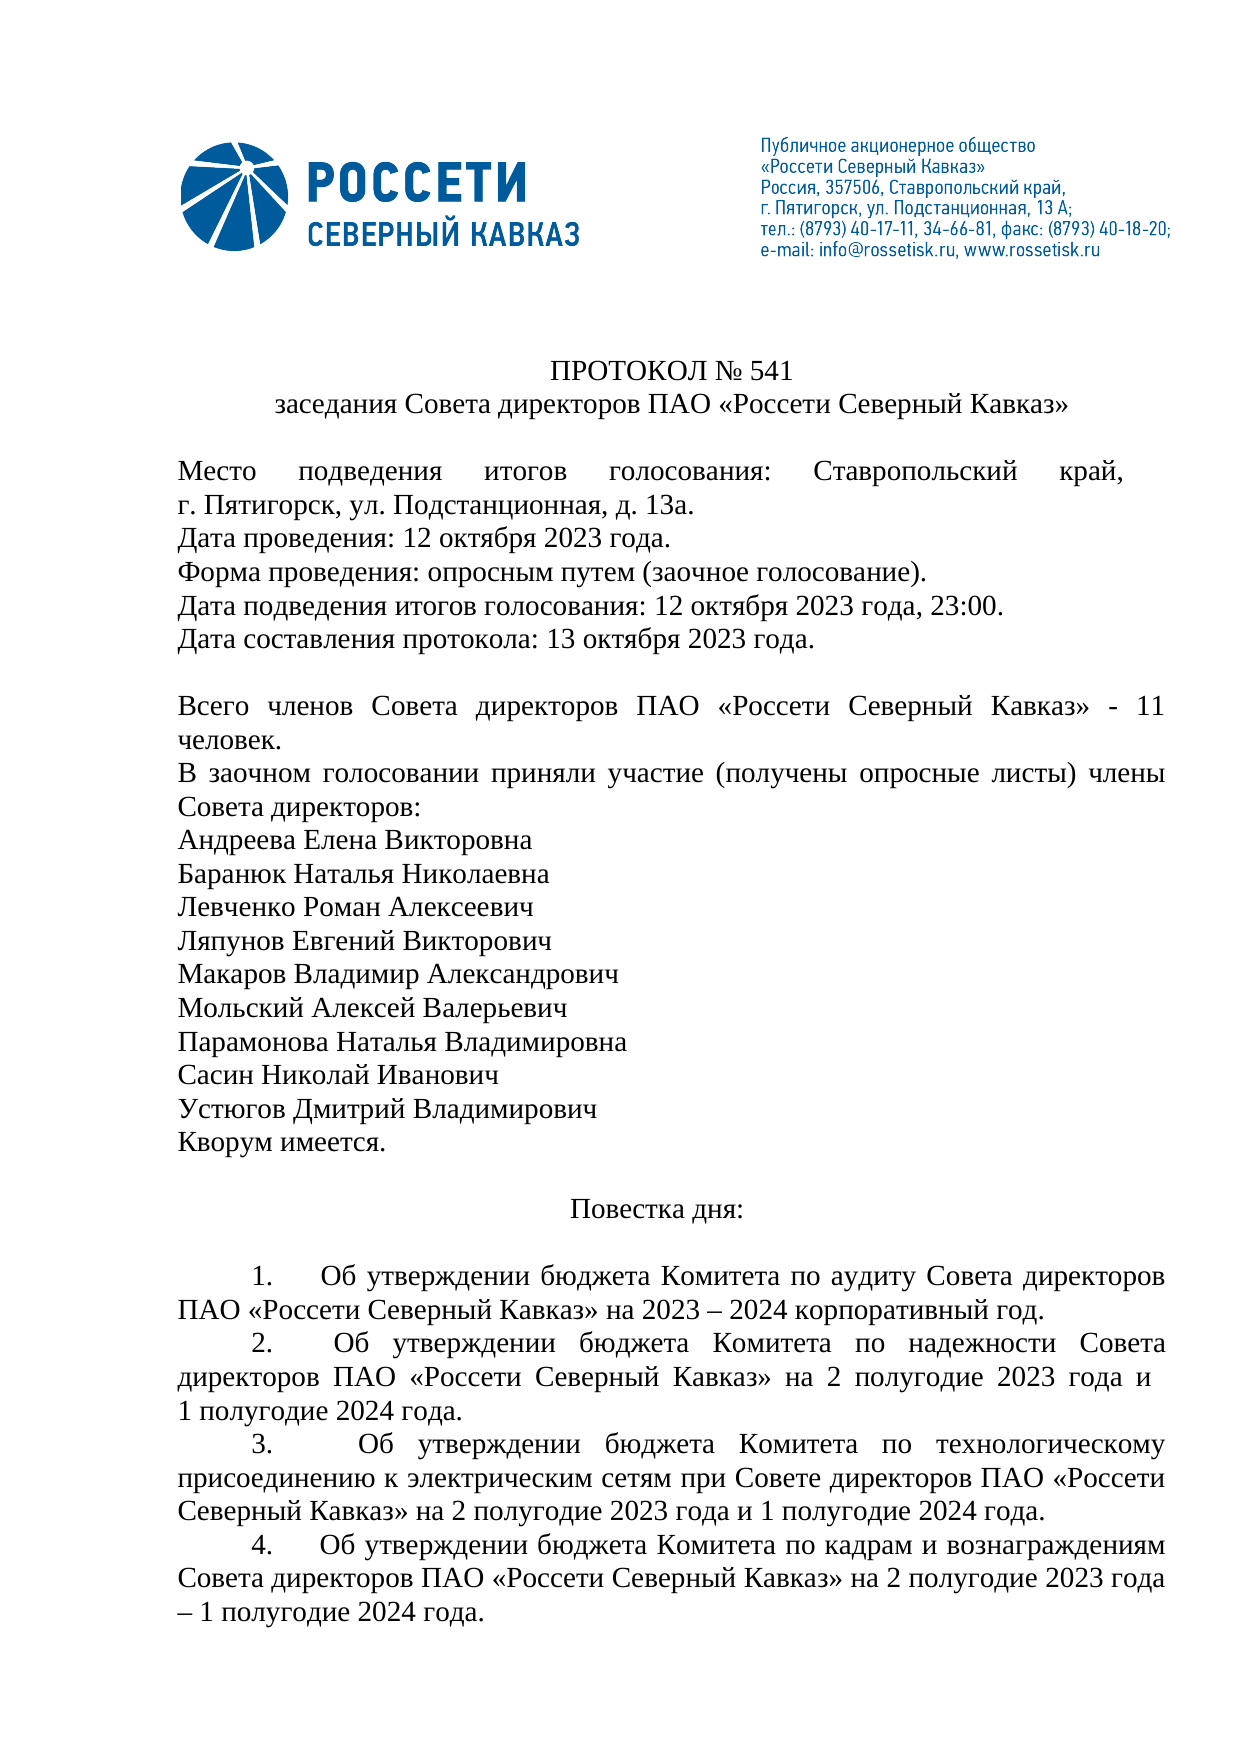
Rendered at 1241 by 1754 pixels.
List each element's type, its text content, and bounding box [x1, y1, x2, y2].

list Об утверждении бюджета Комитета по надежности Совета директоров ПАО «Россети Северный Кавказ» на 2 полугодие 2023 года и 1 полугодие 2024 года. [177, 1326, 1166, 1426]
text Форма проведения: опросным путем (заочное голосование). [177, 554, 1167, 588]
list Об утверждении бюджета Комитета по аудиту Совета директоров ПАО «Россети Северный Кавказ» на 2023 – 2024 корпоративный год. [177, 1258, 1166, 1326]
list Об утверждении бюджета Комитета по кадрам и вознаграждениям Совета директоров ПАО «Россети Северный Кавказ» на 2 полугодие 2023 года – 1 полугодие 2024 года. [177, 1527, 1166, 1627]
text Устюгов Дмитрий Владимирович [177, 1091, 1137, 1124]
text Баранюк Наталья Николаевна [177, 856, 1137, 889]
text Дата подведения итогов голосования: 12 октября 2023 года, 23:00. [177, 588, 1167, 621]
text Дата составления протокола: 13 октября 2023 года. [177, 621, 1167, 655]
text Левченко Роман Алексеевич [177, 889, 1137, 923]
text Дата проведения: 12 октября 2023 года. [177, 521, 1167, 554]
list Об утверждении бюджета Комитета по технологическому присоединению к электрическим сетям при Совете директоров ПАО «Россети Северный Кавказ» на 2 полугодие 2023 года и 1 полугодие 2024 года. [177, 1426, 1166, 1527]
text ПРОТОКОЛ № 541 [177, 353, 1166, 386]
text Всего членов Совета директоров ПАО «Россети Северный Кавказ» - 11 человек. [177, 688, 1167, 755]
text Ляпунов Евгений Викторович [177, 923, 1137, 957]
text Кворум имеется. [177, 1124, 1137, 1158]
picture [181, 134, 1170, 283]
text Андреева Елена Викторовна [177, 822, 1137, 856]
text Сасин Николай Иванович [177, 1057, 1137, 1091]
text заседания Совета директоров ПАО «Россети Северный Кавказ» [177, 386, 1166, 420]
text В заочном голосовании приняли участие (получены опросные листы) члены Совета директоров: [177, 755, 1167, 822]
text Парамонова Наталья Владимировна [177, 1024, 1137, 1057]
text Макаров Владимир Александрович [177, 957, 1137, 990]
text Повестка дня: [177, 1191, 1137, 1225]
text Место подведения итогов голосования: Ставропольский край, г. Пятигорск, ул. Подстанционная, д. 13а. [177, 453, 1167, 521]
text Мольский Алексей Валерьевич [177, 990, 1137, 1024]
